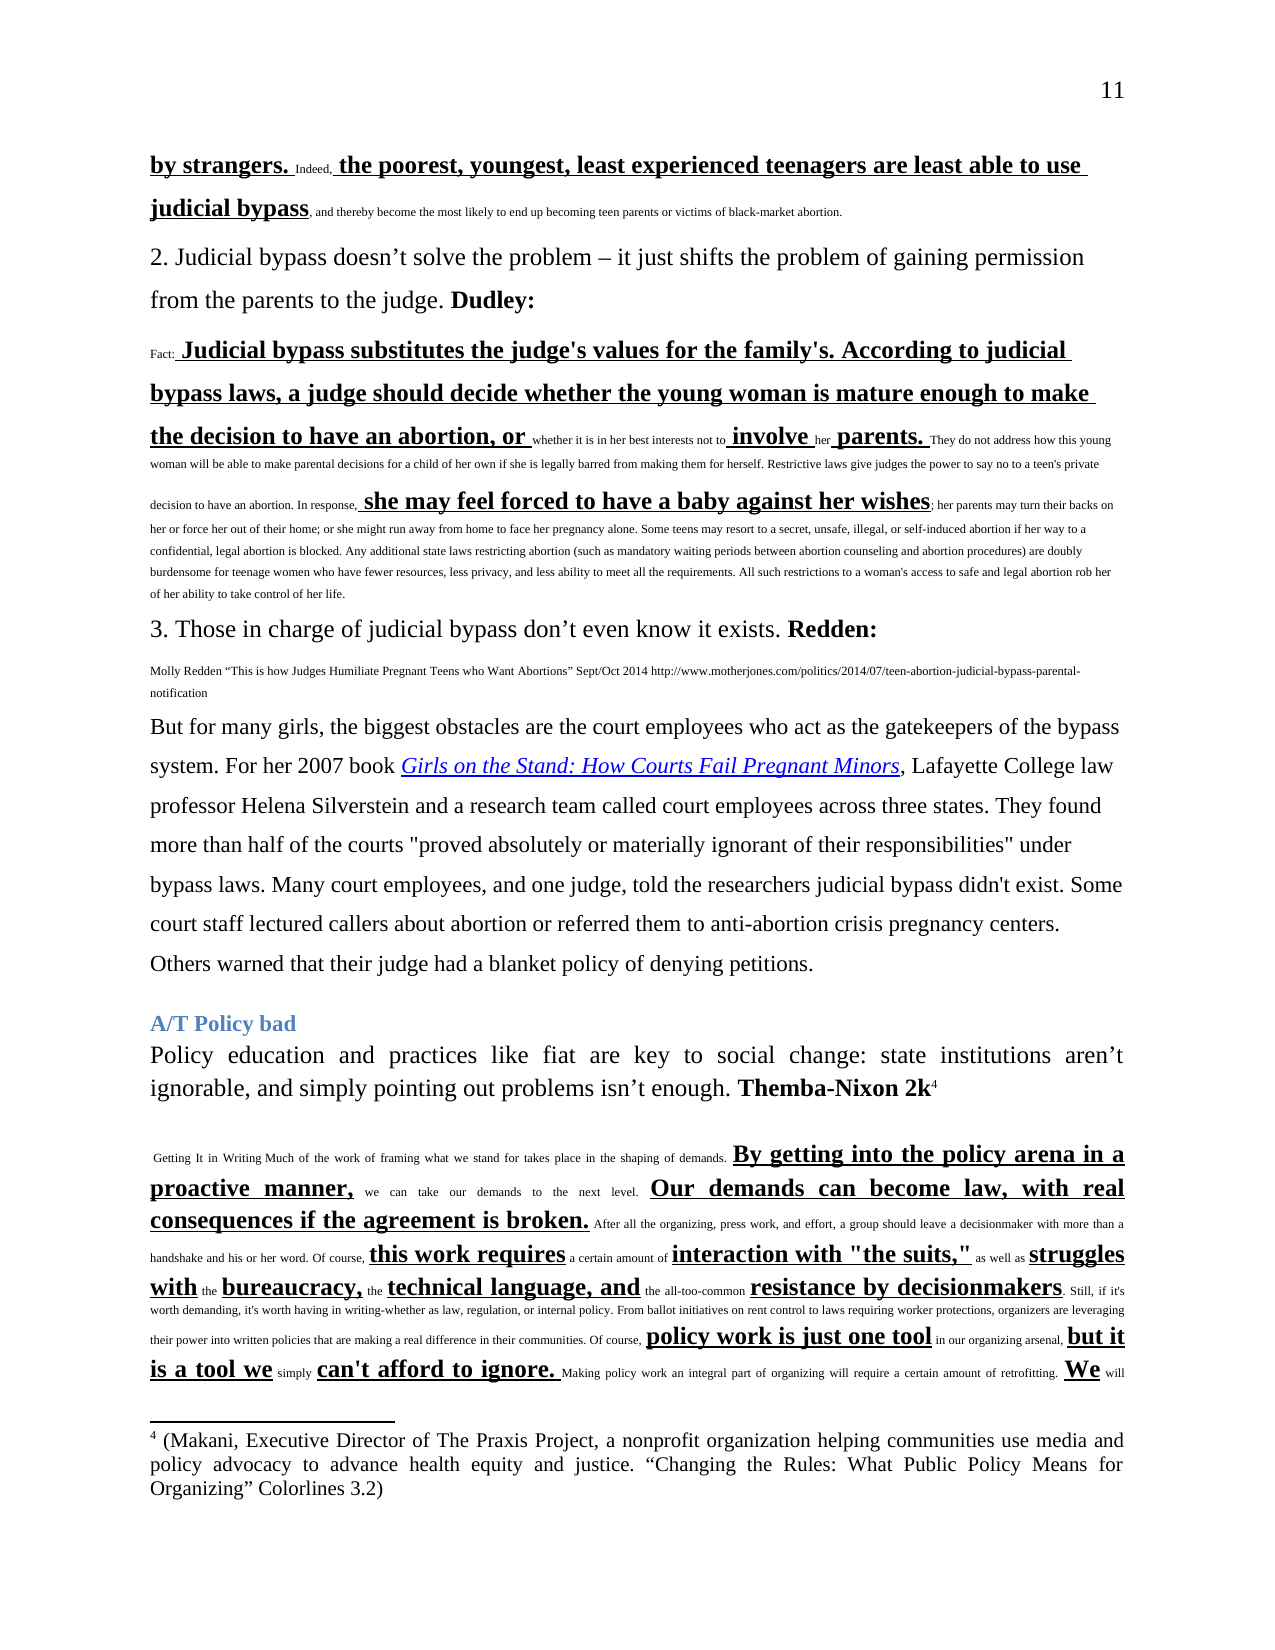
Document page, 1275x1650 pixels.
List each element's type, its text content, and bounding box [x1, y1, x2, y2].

text Policy education and practices like fiat are key to social change: state institutions aren’t ignorable, and simply pointing out problems isn’t enough. Themba-Nixon 2k [150, 1041, 1125, 1102]
text Fact: Judicial bypass substitutes the judge's values for the family's. According to judicial bypass laws, a judge should decide whether the young woman is mature enough to make the decision to have an abortion, or whether it is in her best interests not to involve her parents. They do not address how this young woman will be able to make parental decisions for a child of her own if she is legally barred from making them for herself. Restrictive laws give judges the power to say no to a teen's private decision to have an abortion. In response, she may feel forced to have a baby against her wishes; her parents may turn their backs on her or force her out of their home; or she might run away from home to face her pregnancy alone. Some teens may resort to a secret, unsafe, illegal, or self-induced abortion if her way to a confidential, legal abortion is blocked. Any additional state laws restricting abortion (such as mandatory waiting periods between abortion counseling and abortion procedures) are doubly burdensome for teenage women who have fewer resources, less privacy, and less ability to meet all the requirements. All such restrictions to a woman's access to safe and legal abortion rob her of her ability to take control of her life. [150, 335, 1125, 601]
subtitle A/T Policy bad [150, 1010, 1125, 1037]
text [150, 1139, 1125, 1383]
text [150, 150, 1125, 222]
text 3. Those in charge of judicial bypass don’t even know it exists. Redden: [150, 614, 1125, 643]
text 2. Judicial bypass doesn’t solve the problem – it just shifts the problem of gaining permission from the parents to the judge. Dudley: [150, 242, 1125, 314]
text But for many girls, the biggest obstacles are the court employees who act as the gatekeepers of the bypass system. For her 2007 book Girls on the Stand: How Courts Fail Pregnant Minors, Lafayette College law professor Helena Silverstein and a research team called court employees across three states. They found more than half of the courts "proved absolutely or materially ignorant of their responsibilities" under bypass laws. Many court employees, and one judge, told the researchers judicial bypass didn't exist. Some court staff lectured callers about abortion or referred them to anti-abortion crisis pregnancy centers. Others warned that their judge had a blanket policy of denying petitions. [150, 713, 1125, 976]
text Molly Redden “This is how Judges Humiliate Pregnant Teens who Want Abortions” Sept/Oct 2014 http://www.motherjones.com/politics/2014/07/teen-abortion-judicial-bypass-parental-notification [150, 664, 1125, 700]
